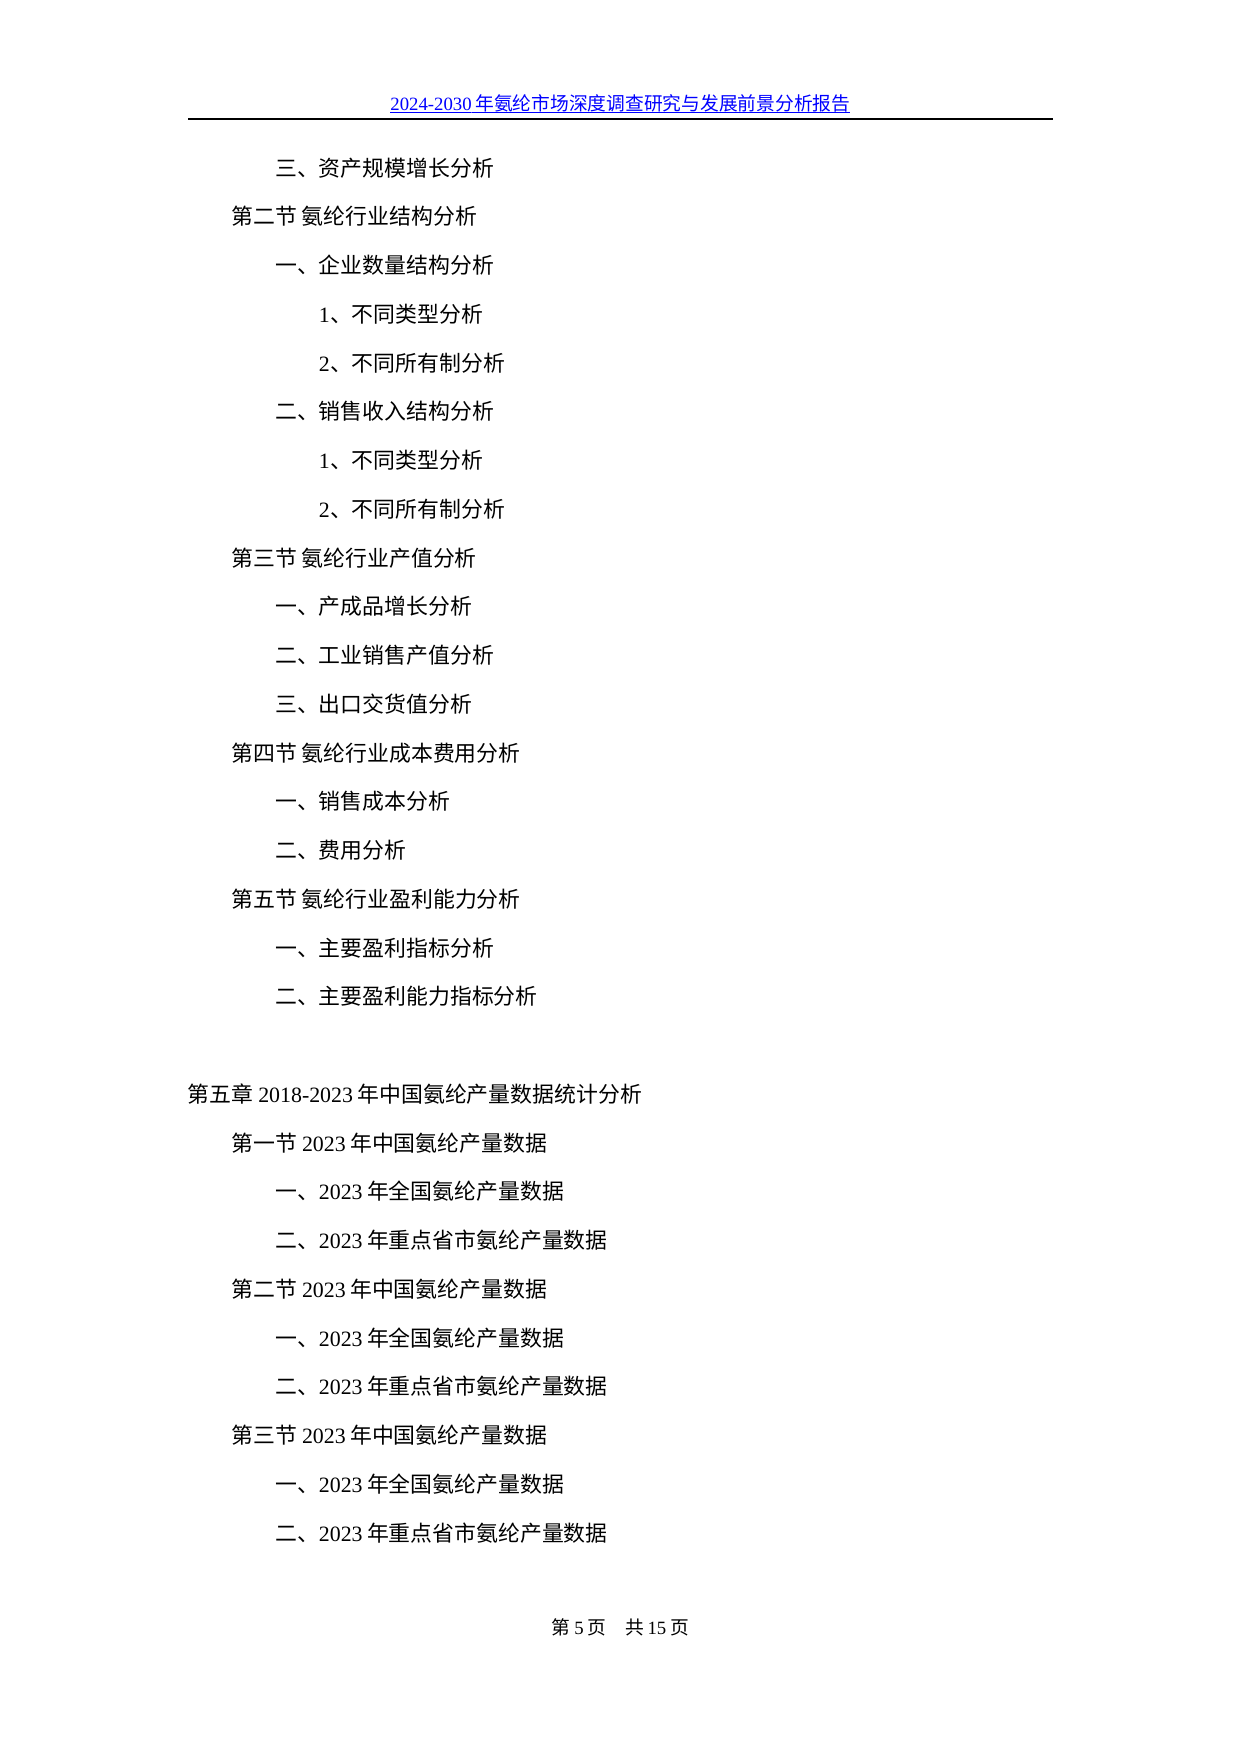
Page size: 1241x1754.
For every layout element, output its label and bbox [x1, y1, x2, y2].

text [187, 150, 1053, 1548]
